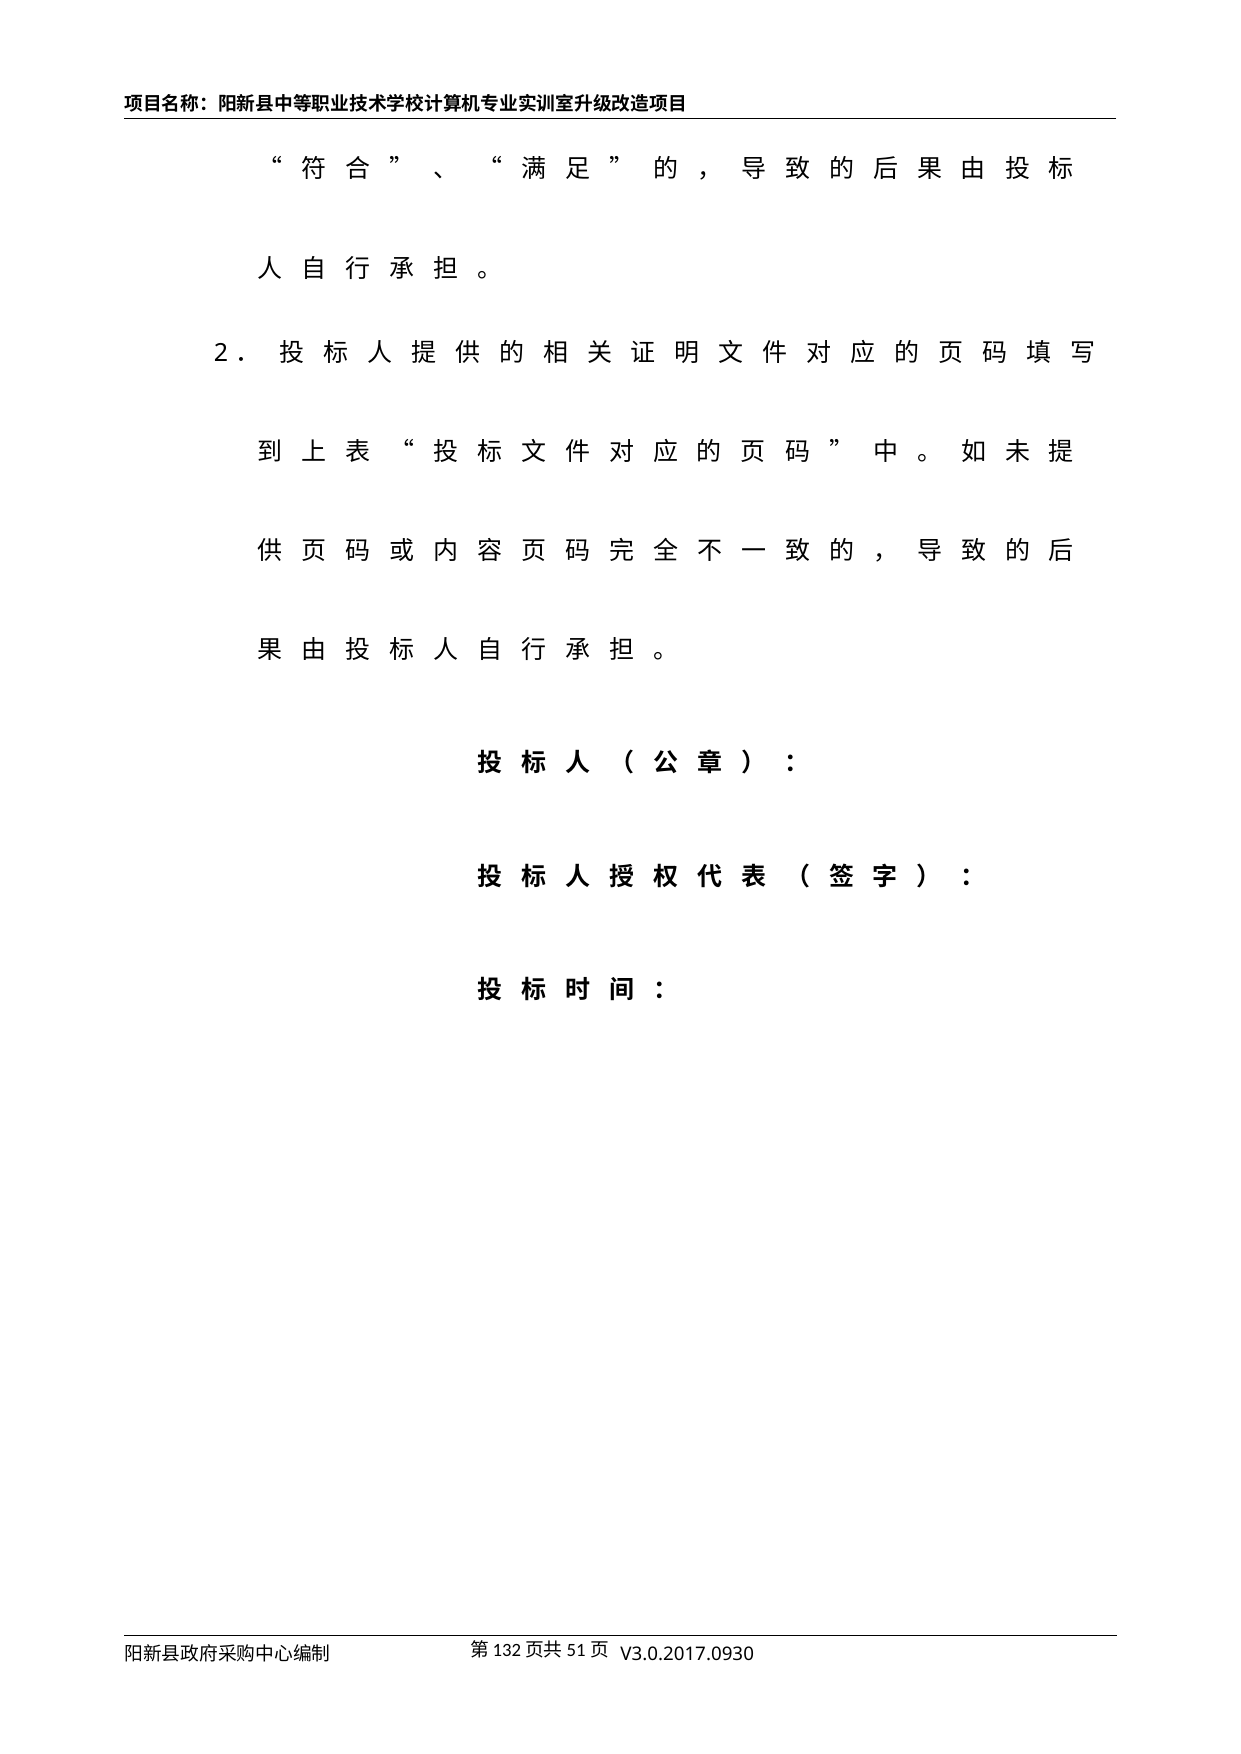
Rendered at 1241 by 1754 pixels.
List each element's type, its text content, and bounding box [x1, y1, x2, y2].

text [126, 134, 1114, 299]
text 2．投标人提供的相关证明文件对应的页码填写到上表“投标文件对应的页码”中。如未提供页码或内容页码完全不一致的，导致的后果由投标人自行承担。 [200, 317, 1114, 681]
text 投标人（公章）： [126, 728, 1114, 794]
text 投标人授权代表（签字）： [126, 841, 1114, 907]
text 投标时间： [126, 954, 1114, 1021]
